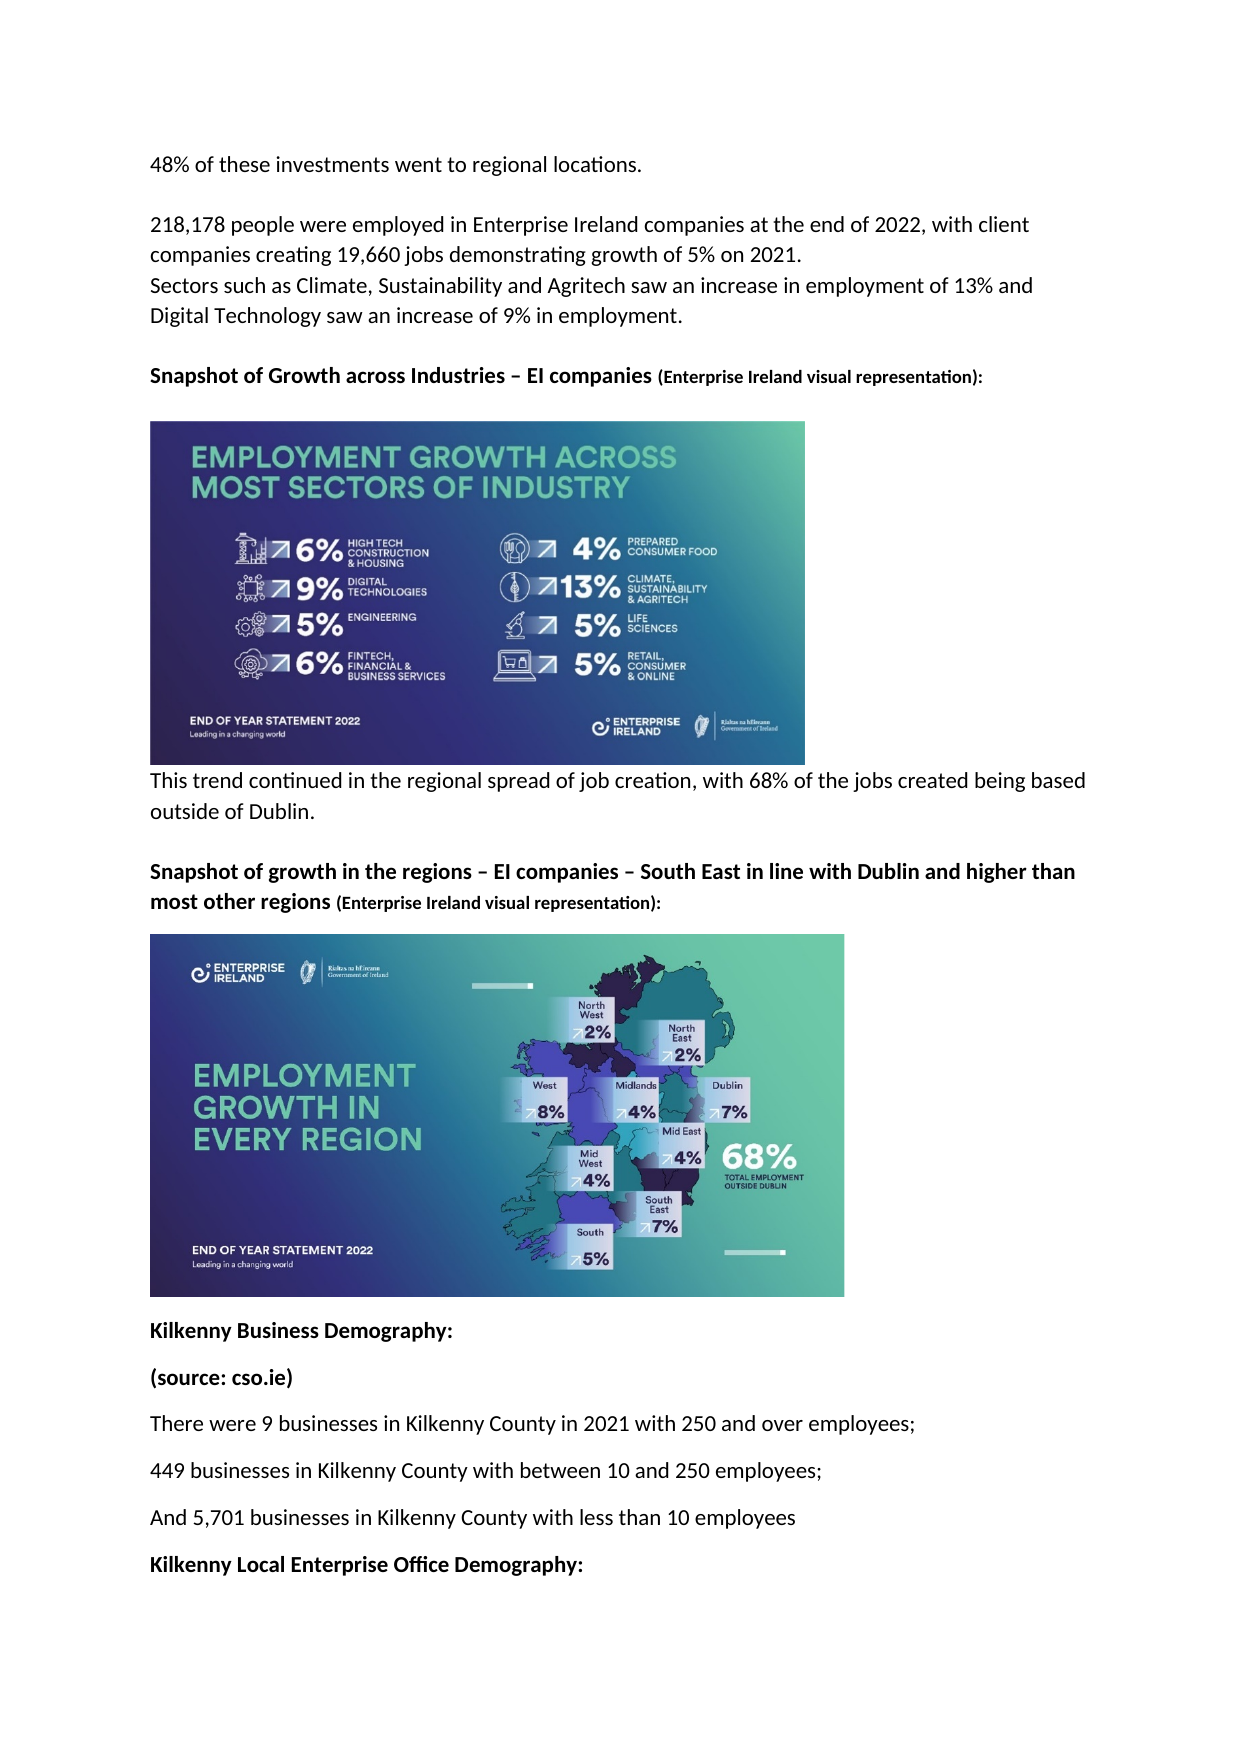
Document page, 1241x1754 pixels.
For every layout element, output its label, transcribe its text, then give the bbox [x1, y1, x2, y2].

text And 5,701 businesses in Kilkenny County with less than 10 employees [150, 1503, 1090, 1531]
text Kilkenny Local Enterprise Office Demography: [150, 1550, 1090, 1578]
text (source: cso.ie) [150, 1363, 1090, 1391]
text 218,178 people were employed in Enterprise Ireland companies at the end of 2022, with client companies creating 19,660 jobs demonstrating growth of 5% on 2021. [150, 210, 1090, 269]
text This trend continued in the regional spread of job creation, with 68% of the jobs created being based outside of Dublin. [150, 767, 1090, 825]
text There were 9 businesses in Kilkenny County in 2021 with 250 and over employees; [150, 1409, 1090, 1438]
picture [150, 934, 845, 1297]
text Snapshot of growth in the regions – EI companies – South East in line with Dublin and higher than most other regions (Enterprise Ireland visual representation): [150, 857, 1090, 915]
text Sectors such as Climate, Sustainability and Agritech saw an increase in employment of 13% and Digital Technology saw an increase of 9% in employment. [150, 271, 1090, 329]
text 449 businesses in Kilkenny County with between 10 and 250 employees; [150, 1456, 1090, 1484]
text Kilkenny Business Demography: [150, 1316, 1090, 1344]
picture [150, 421, 805, 765]
text 48% of these investments went to regional locations. [150, 150, 1090, 178]
text Snapshot of Growth across Industries – EI companies (Enterprise Ireland visual representation): [150, 361, 1090, 389]
